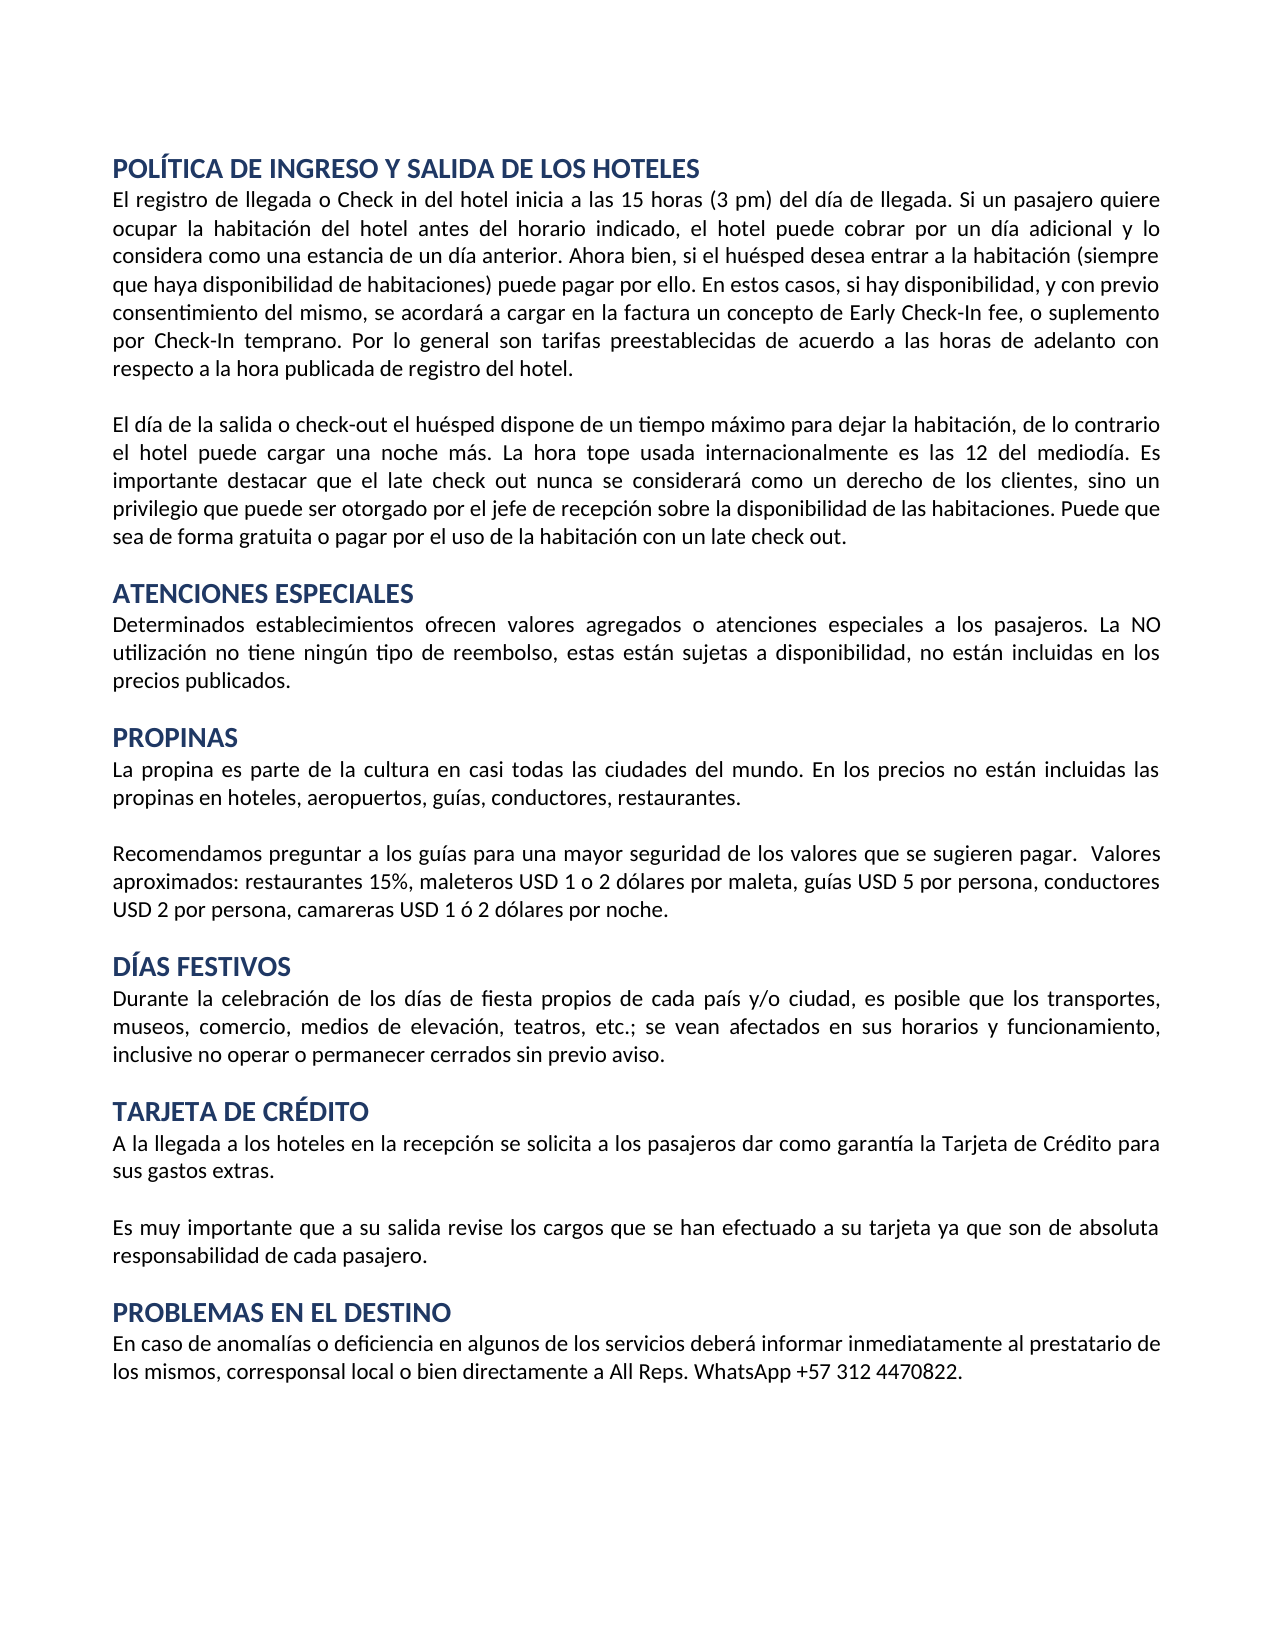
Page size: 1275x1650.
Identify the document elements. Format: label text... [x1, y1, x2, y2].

text TARJETA DE CRÉDITO [112, 1093, 1162, 1129]
text El registro de llegada o Check in del hotel inicia a las 15 horas (3 pm) del día de llegada. Si un pasajero quiere ocupar la habitación del hotel antes del horario indicado, el hotel puede cobrar por un día adicional y lo considera como una estancia de un día anterior. Ahora bien, si el huésped desea entrar a la habitación (siempre que haya disponibilidad de habitaciones) puede pagar por ello. En estos casos, si hay disponibilidad, y con previo consentimiento del mismo, se acordará a cargar en la factura un concepto de Early Check-In fee, o suplemento por Check-In temprano. Por lo general son tarifas preestablecidas de acuerdo a las horas de adelanto con respecto a la hora publicada de registro del hotel. [112, 186, 1162, 382]
text POLÍTICA DE INGRESO Y SALIDA DE LOS HOTELES [112, 150, 1162, 186]
text Determinados establecimientos ofrecen valores agregados o atenciones especiales a los pasajeros. La NO utilización no tiene ningún tipo de reembolso, estas están sujetas a disponibilidad, no están incluidas en los precios publicados. [112, 611, 1162, 694]
text ATENCIONES ESPECIALES [112, 575, 1162, 611]
text Recomendamos preguntar a los guías para una mayor seguridad de los valores que se sugieren pagar. Valores aproximados: restaurantes 15%, maleteros USD 1 o 2 dólares por maleta, guías USD 5 por persona, conductores USD 2 por persona, camareras USD 1 ó 2 dólares por noche. [112, 839, 1162, 923]
text Durante la celebración de los días de fiesta propios de cada país y/o ciudad, es posible que los transportes, museos, comercio, medios de elevación, teatros, etc.; se vean afectados en sus horarios y funcionamiento, inclusive no operar o permanecer cerrados sin previo aviso. [112, 984, 1162, 1068]
text En caso de anomalías o deficiencia en algunos de los servicios deberá informar inmediatamente al prestatario de los mismos, corresponsal local o bien directamente a All Reps. WhatsApp +57 312 4470822. [112, 1329, 1162, 1385]
text A la llegada a los hoteles en la recepción se solicita a los pasajeros dar como garantía la Tarjeta de Crédito para sus gastos extras. [112, 1129, 1162, 1185]
text PROBLEMAS EN EL DESTINO [112, 1294, 1162, 1329]
text DÍAS FESTIVOS [112, 948, 1162, 984]
text PROPINAS [112, 719, 1162, 755]
text La propina es parte de la cultura en casi todas las ciudades del mundo. En los precios no están incluidas las propinas en hoteles, aeropuertos, guías, conductores, restaurantes. [112, 755, 1162, 811]
text El día de la salida o check-out el huésped dispone de un tiempo máximo para dejar la habitación, de lo contrario el hotel puede cargar una noche más. La hora tope usada internacionalmente es las 12 del mediodía. Es importante destacar que el late check out nunca se considerará como un derecho de los clientes, sino un privilegio que puede ser otorgado por el jefe de recepción sobre la disponibilidad de las habitaciones. Puede que sea de forma gratuita o pagar por el uso de la habitación con un late check out. [112, 410, 1162, 550]
text Es muy importante que a su salida revise los cargos que se han efectuado a su tarjeta ya que son de absoluta responsabilidad de cada pasajero. [112, 1213, 1162, 1269]
